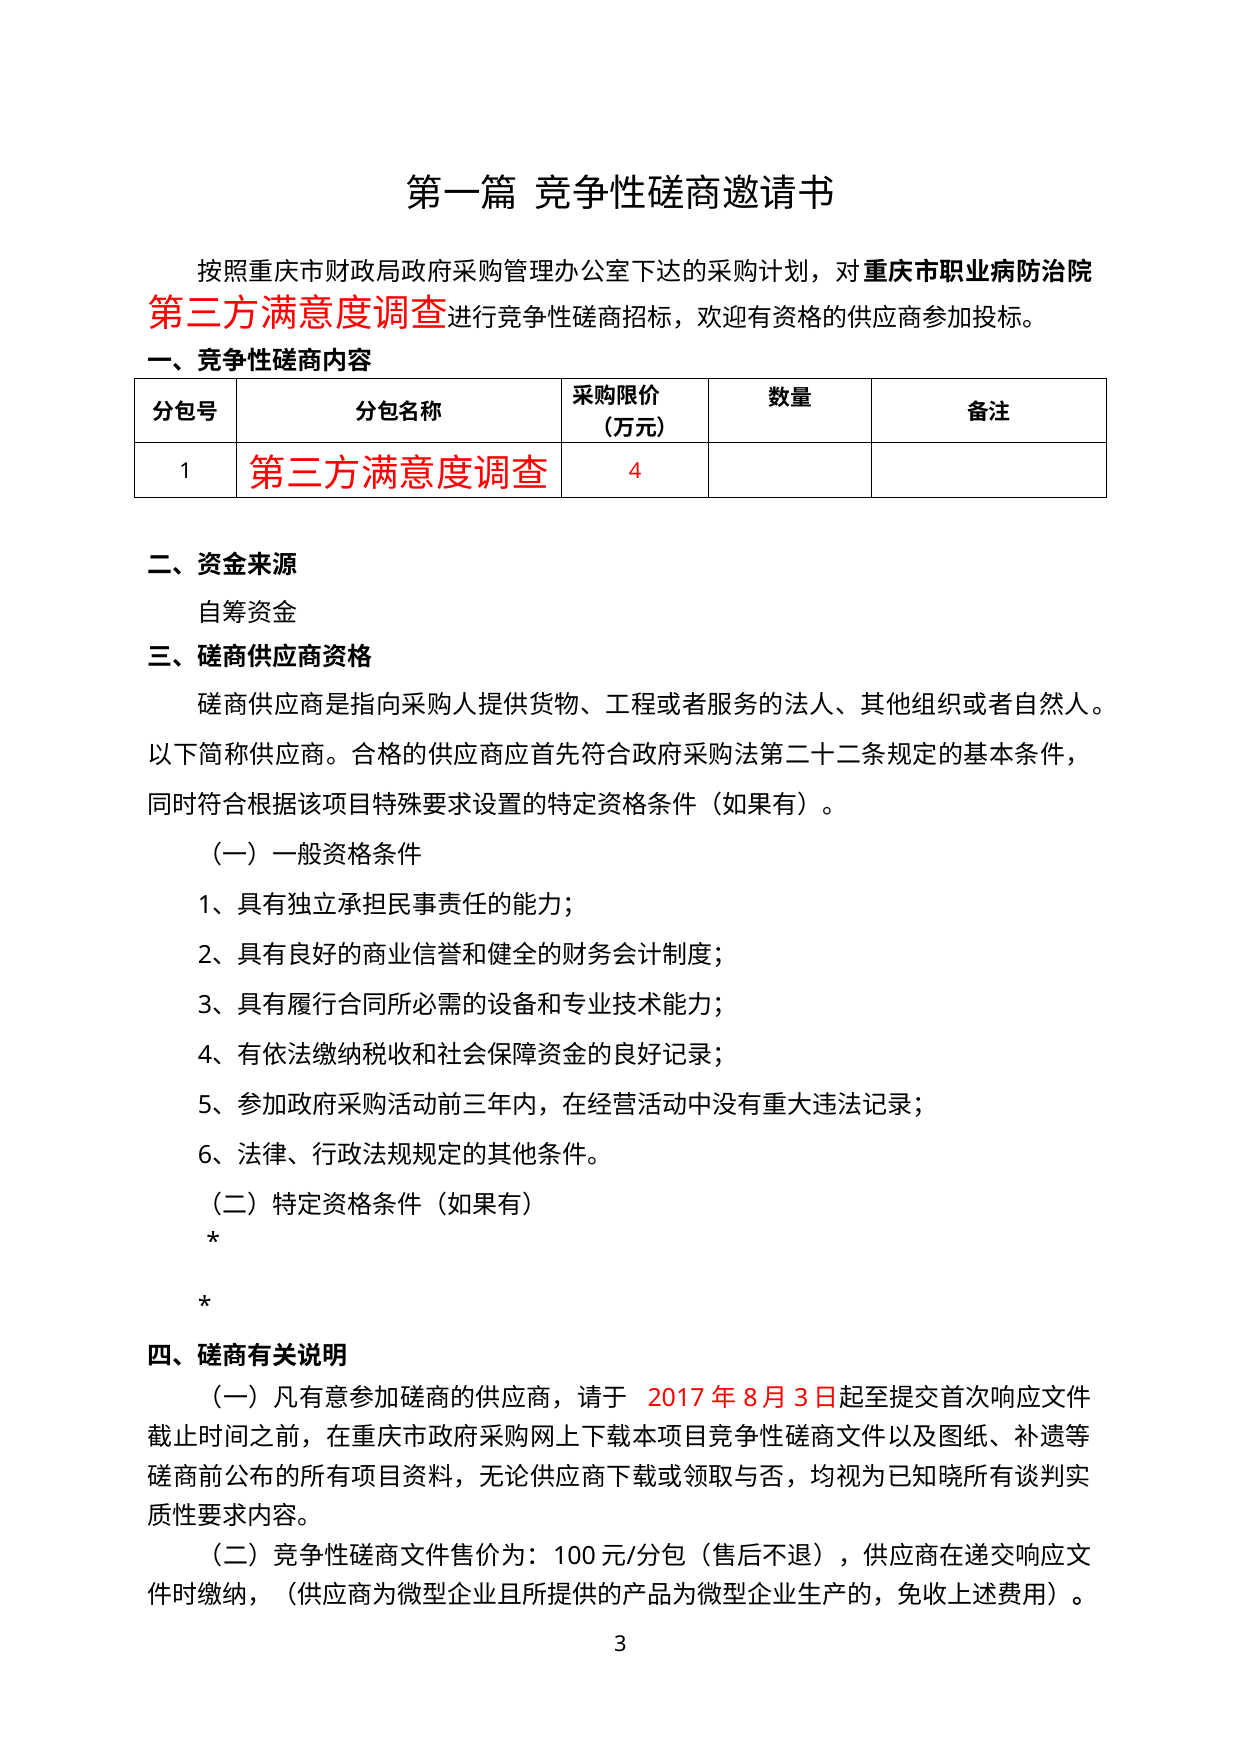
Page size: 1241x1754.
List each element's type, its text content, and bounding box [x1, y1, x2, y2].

subtitle 三、磋商供应商资格 [148, 632, 1092, 673]
text （二）竞争性磋商文件售价为：100元/分包（售后不退），供应商在递交响应文件时缴纳，（供应商为微型企业且所提供的产品为微型企业生产的，免收上述费用）。 [148, 1533, 1092, 1612]
text 自筹资金 [148, 582, 1092, 632]
text 3、具有履行合同所必需的设备和专业技术能力； [148, 973, 1092, 1023]
subtitle 一、竞争性磋商内容 [148, 336, 1092, 377]
table_header 备注 [872, 379, 1106, 442]
table_cell 4 [562, 443, 708, 497]
text 2、具有良好的商业信誉和健全的财务会计制度； [148, 923, 1092, 973]
text 4、有依法缴纳税收和社会保障资金的良好记录； [148, 1023, 1092, 1073]
subtitle 二、资金来源 [148, 540, 1092, 582]
table_cell 1 [135, 443, 236, 497]
text （一）凡有意参加磋商的供应商，请于 2017 年 8月 3日起至提交首次响应文件截止时间之前，在重庆市政府采购网上下载本项目竞争性磋商文件以及图纸、补遗等磋商前公布的所有项目资料，无论供应商下载或领取与否，均视为已知晓所有谈判实质性要求内容。 [148, 1374, 1092, 1533]
subtitle 第一篇 竞争性磋商邀请书 [148, 163, 1092, 217]
table_header 分包号 [135, 379, 236, 442]
table_header 分包名称 [237, 379, 561, 442]
table_cell 第三方满意度调查 [237, 443, 561, 497]
text 磋商供应商是指向采购人提供货物、工程或者服务的法人、其他组织或者自然人。以下简称供应商。合格的供应商应首先符合政府采购法第二十二条规定的基本条件，同时符合根据该项目特殊要求设置的特定资格条件（如果有）。 [148, 673, 1092, 823]
text 1、具有独立承担民事责任的能力； [148, 873, 1092, 923]
table_header 数量 [709, 379, 871, 442]
subtitle 四、磋商有关说明 [148, 1324, 1092, 1374]
text 5、参加政府采购活动前三年内，在经营活动中没有重大违法记录； [148, 1073, 1092, 1123]
table_cell [709, 443, 871, 497]
text 按照重庆市财政局政府采购管理办公室下达的采购计划，对重庆市职业病防治院第三方满意度调查进行竞争性磋商招标，欢迎有资格的供应商参加投标。 [148, 244, 1092, 336]
text * [148, 1274, 1092, 1324]
text 6、法律、行政法规规定的其他条件。 [148, 1123, 1092, 1173]
table_cell [872, 443, 1106, 497]
text （一）一般资格条件 [148, 823, 1092, 873]
table_header 采购限价 （万元） [562, 379, 708, 442]
text * [148, 1223, 1092, 1257]
text （二）特定资格条件（如果有） [148, 1173, 1092, 1223]
